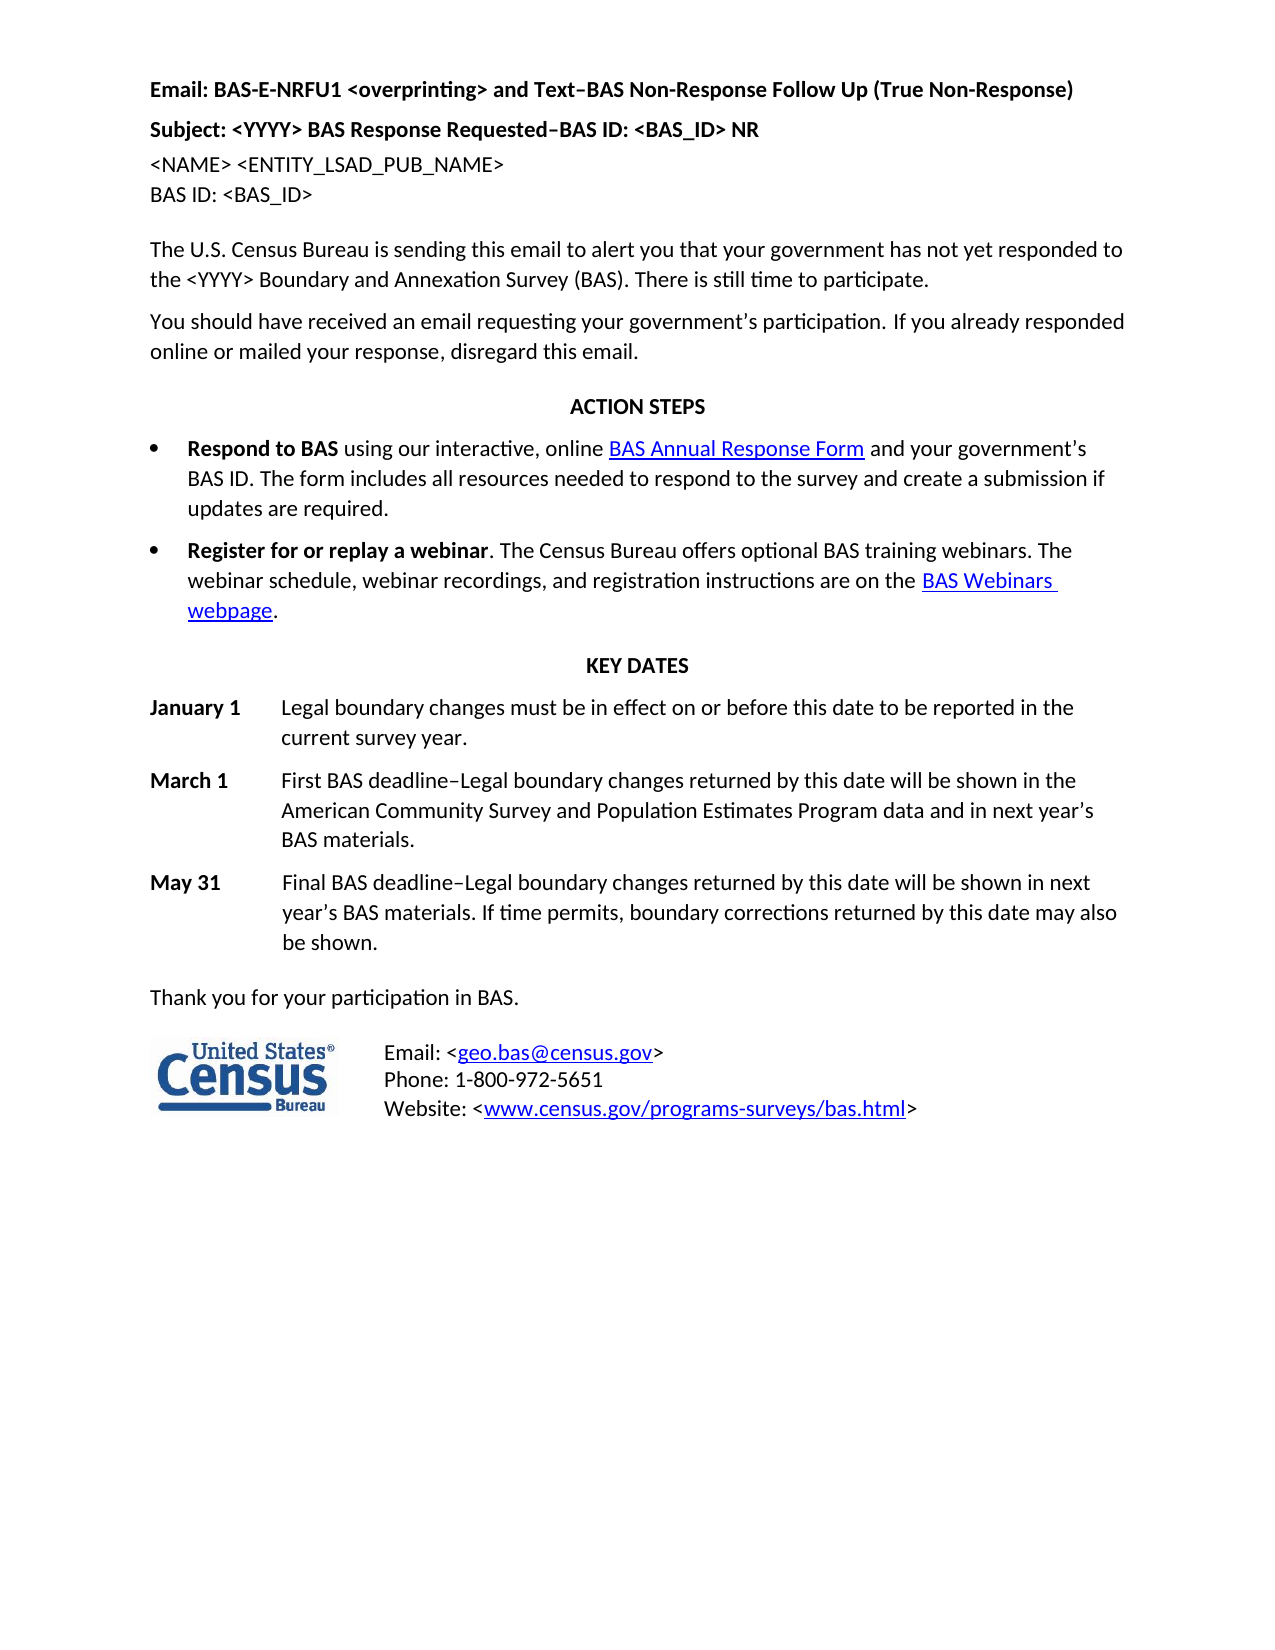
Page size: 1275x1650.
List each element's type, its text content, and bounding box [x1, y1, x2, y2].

text ACTION STEPS [150, 392, 1125, 420]
text Thank you for your participation in BAS. [150, 983, 1125, 1011]
list Register for or replay a webinar. The Census Bureau offers optional BAS training webinars. The webinar schedule, webinar recordings, and registration instructions are on the BAS Webinars webpage. [150, 536, 1125, 624]
text You should have received an email requesting your government’s participation. If you already responded online or mailed your response, disregard this email. [150, 307, 1125, 365]
text Email: <geo.bas@census.gov> [339, 1038, 1125, 1066]
text Phone: 1-800-972-5651 [339, 1066, 1125, 1094]
text May 31 Final BAS deadline–Legal boundary changes returned by this date will be shown in next year’s BAS materials. If time permits, boundary corrections returned by this date may also be shown. [150, 868, 1125, 956]
text The U.S. Census Bureau is sending this email to alert you that your government has not yet responded to the <YYYY> Boundary and Annexation Survey (BAS). There is still time to participate. [150, 235, 1125, 293]
text March 1 First BAS deadline–Legal boundary changes returned by this date will be shown in the American Community Survey and Population Estimates Program data and in next year’s BAS materials. [150, 766, 1125, 854]
text January 1 Legal boundary changes must be in effect on or before this date to be reported in the current survey year. [150, 693, 1125, 751]
text BAS ID: <BAS_ID> [150, 180, 1125, 208]
picture [150, 1037, 339, 1117]
text KEY DATES [150, 651, 1125, 679]
list Respond to BAS using our interactive, online BAS Annual Response Form and your government’s BAS ID. The form includes all resources needed to respond to the survey and create a submission if updates are required. [150, 434, 1125, 522]
text <NAME> <ENTITY_LSAD_PUB_NAME> [150, 150, 1125, 178]
text Website: <www.census.gov/programs-surveys/bas.html> [150, 1094, 1125, 1122]
